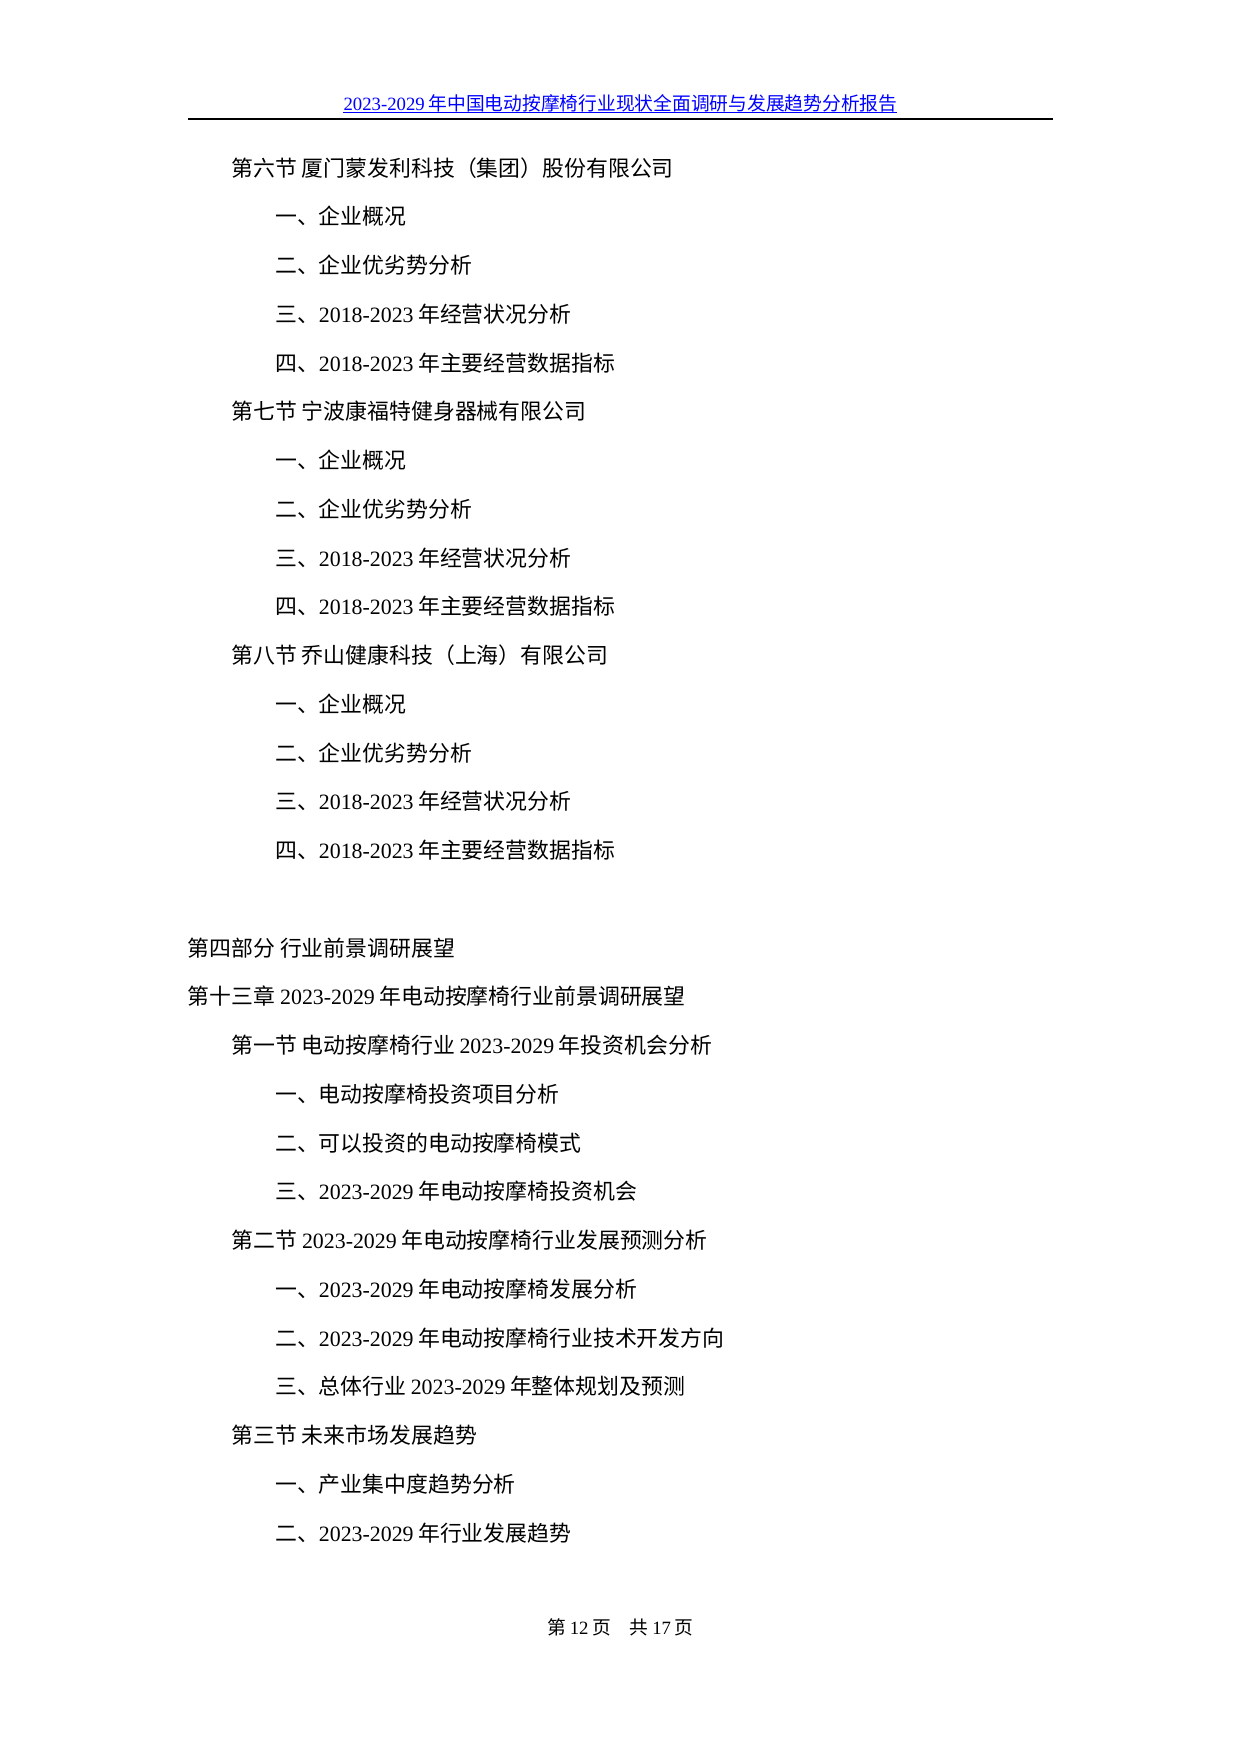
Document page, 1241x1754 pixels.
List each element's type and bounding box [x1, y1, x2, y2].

text [187, 150, 1053, 1548]
